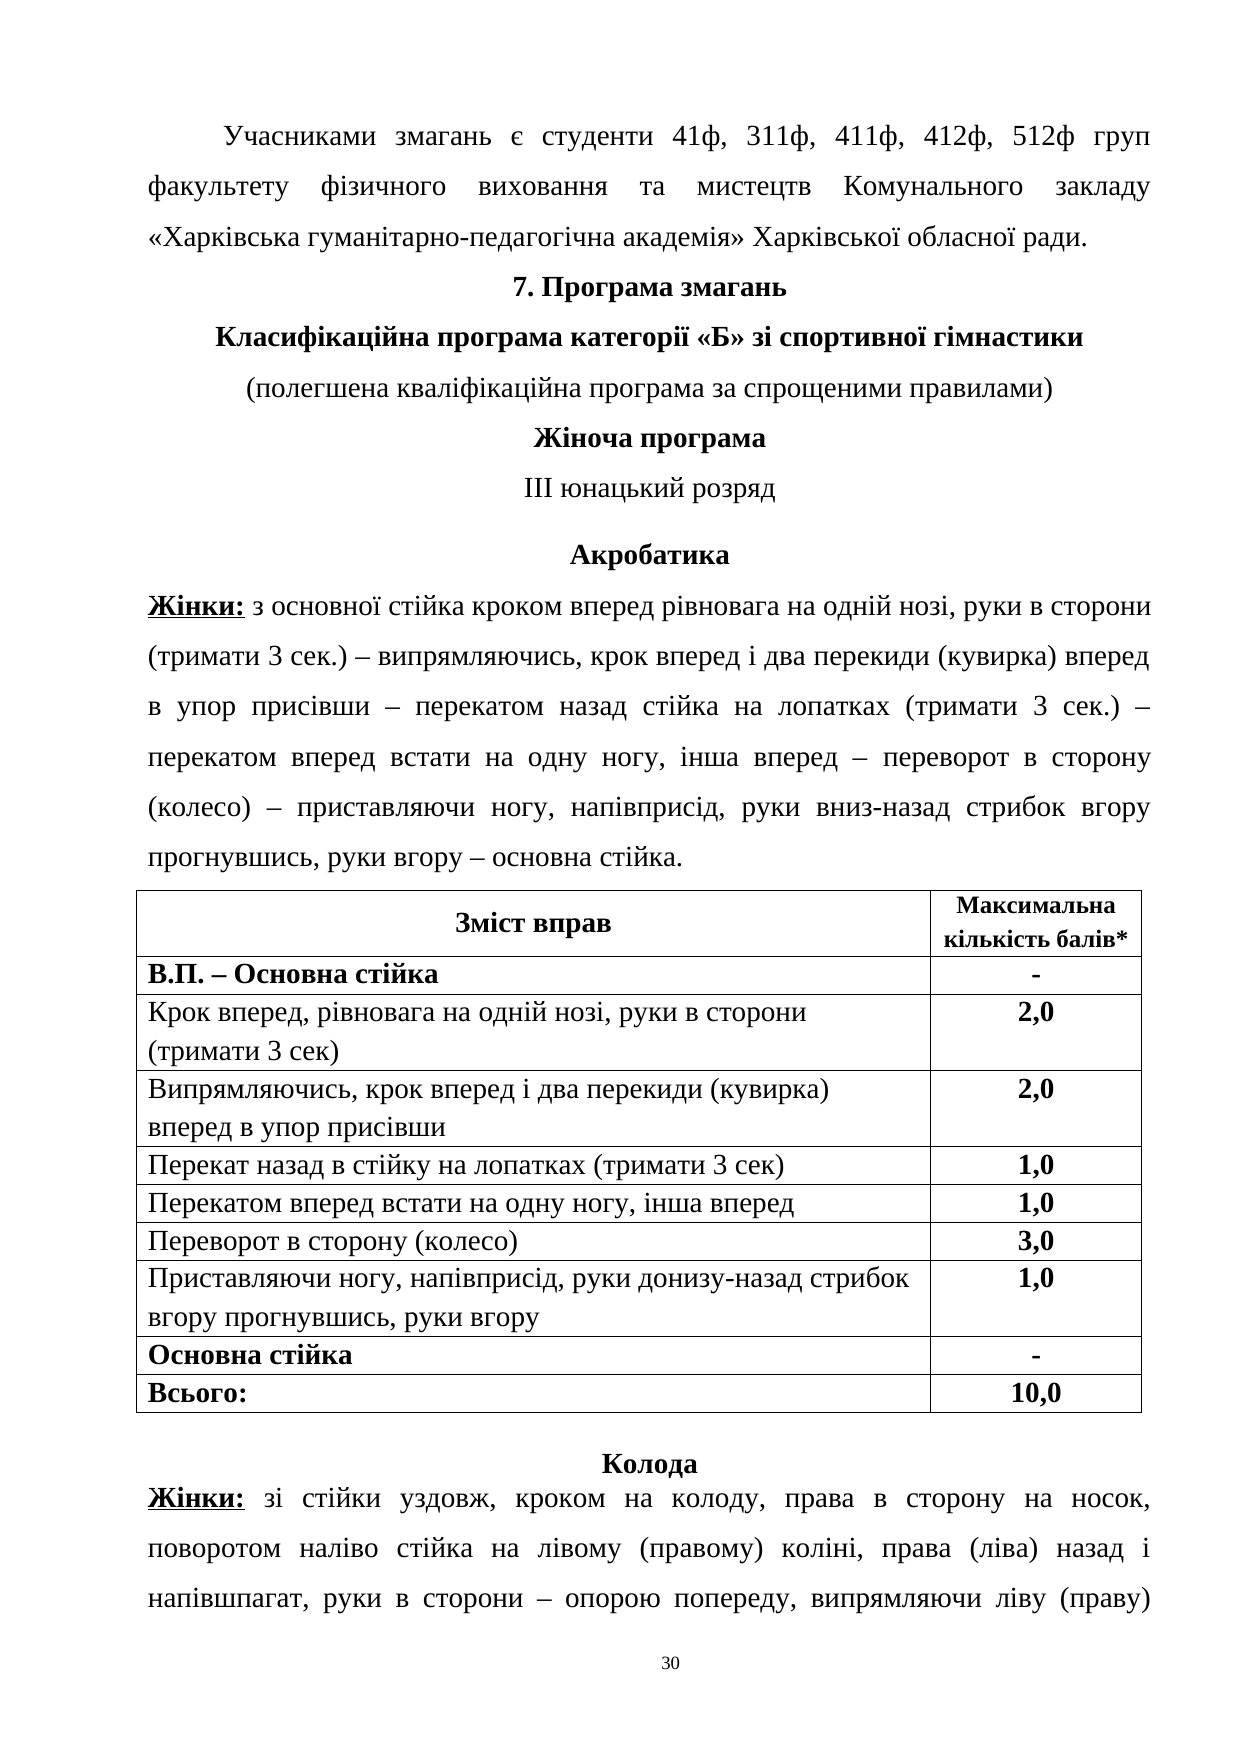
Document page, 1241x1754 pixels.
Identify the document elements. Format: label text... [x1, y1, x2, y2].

table_cell Приставляючи ногу, напівприсід, руки донизу-назад стрибок вгору прогнувшись, руки вгору [137, 1261, 930, 1336]
text Жінки: з основної стійка кроком вперед рівновага на одній нозі, руки в сторони (тримати 3 сек.) – випрямляючись, крок вперед і два перекиди (кувирка) вперед в упор присівши – перекатом назад стійка на лопатках (тримати 3 сек.) – перекатом вперед встати на одну ногу, інша вперед – переворот в сторону (колесо) – приставляючи ногу, напівприсід, руки вниз-назад стрибок вгору прогнувшись, руки вгору – основна стійка. [148, 588, 1152, 873]
table_cell В.П. – Основна стійка [137, 957, 930, 993]
text Учасниками змагань є студенти 41ф, 311ф, 411ф, 412ф, 512ф груп факультету фізичного виховання та мистецтв Комунального закладу «Харківська гуманітарно-педагогічна академія» Харківської обласної ради. [148, 118, 1152, 252]
text Акробатика [148, 537, 1152, 571]
text ІІІ юнацький розряд [148, 470, 1152, 504]
table_cell 1,0 [931, 1147, 1141, 1184]
table_cell - [931, 957, 1141, 993]
table_cell 3,0 [931, 1223, 1141, 1259]
table_header Максимальна кількість балів* [931, 891, 1141, 956]
table_cell Випрямляючись, крок вперед і два перекиди (кувирка) вперед в упор присівши [137, 1071, 930, 1146]
table_cell Основна стійка [137, 1337, 930, 1374]
table_header Зміст вправ [137, 891, 930, 956]
table_cell 10,0 [931, 1375, 1141, 1412]
text 7. Програма змагань [148, 269, 1152, 303]
text Колода [148, 1446, 1152, 1480]
table_cell 1,0 [931, 1261, 1141, 1336]
table_cell 2,0 [931, 1071, 1141, 1146]
table_cell - [931, 1337, 1141, 1374]
table_cell Всього: [137, 1375, 930, 1412]
table_cell 1,0 [931, 1185, 1141, 1222]
table_cell Перекат назад в стійку на лопатках (тримати 3 сек) [137, 1147, 930, 1184]
text Класифікаційна програма категорії «Б» зі спортивної гімнастики [148, 319, 1152, 353]
table_cell Переворот в сторону (колесо) [137, 1223, 930, 1259]
table_cell Перекатом вперед встати на одну ногу, інша вперед [137, 1185, 930, 1222]
table_cell 2,0 [931, 995, 1141, 1070]
text (полегшена кваліфікаційна програма за спрощеними правилами) [148, 370, 1152, 403]
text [148, 1480, 1152, 1614]
text Жіноча програма [148, 420, 1152, 453]
table_cell Крок вперед, рівновага на одній нозі, руки в сторони (тримати 3 сек) [137, 995, 930, 1070]
